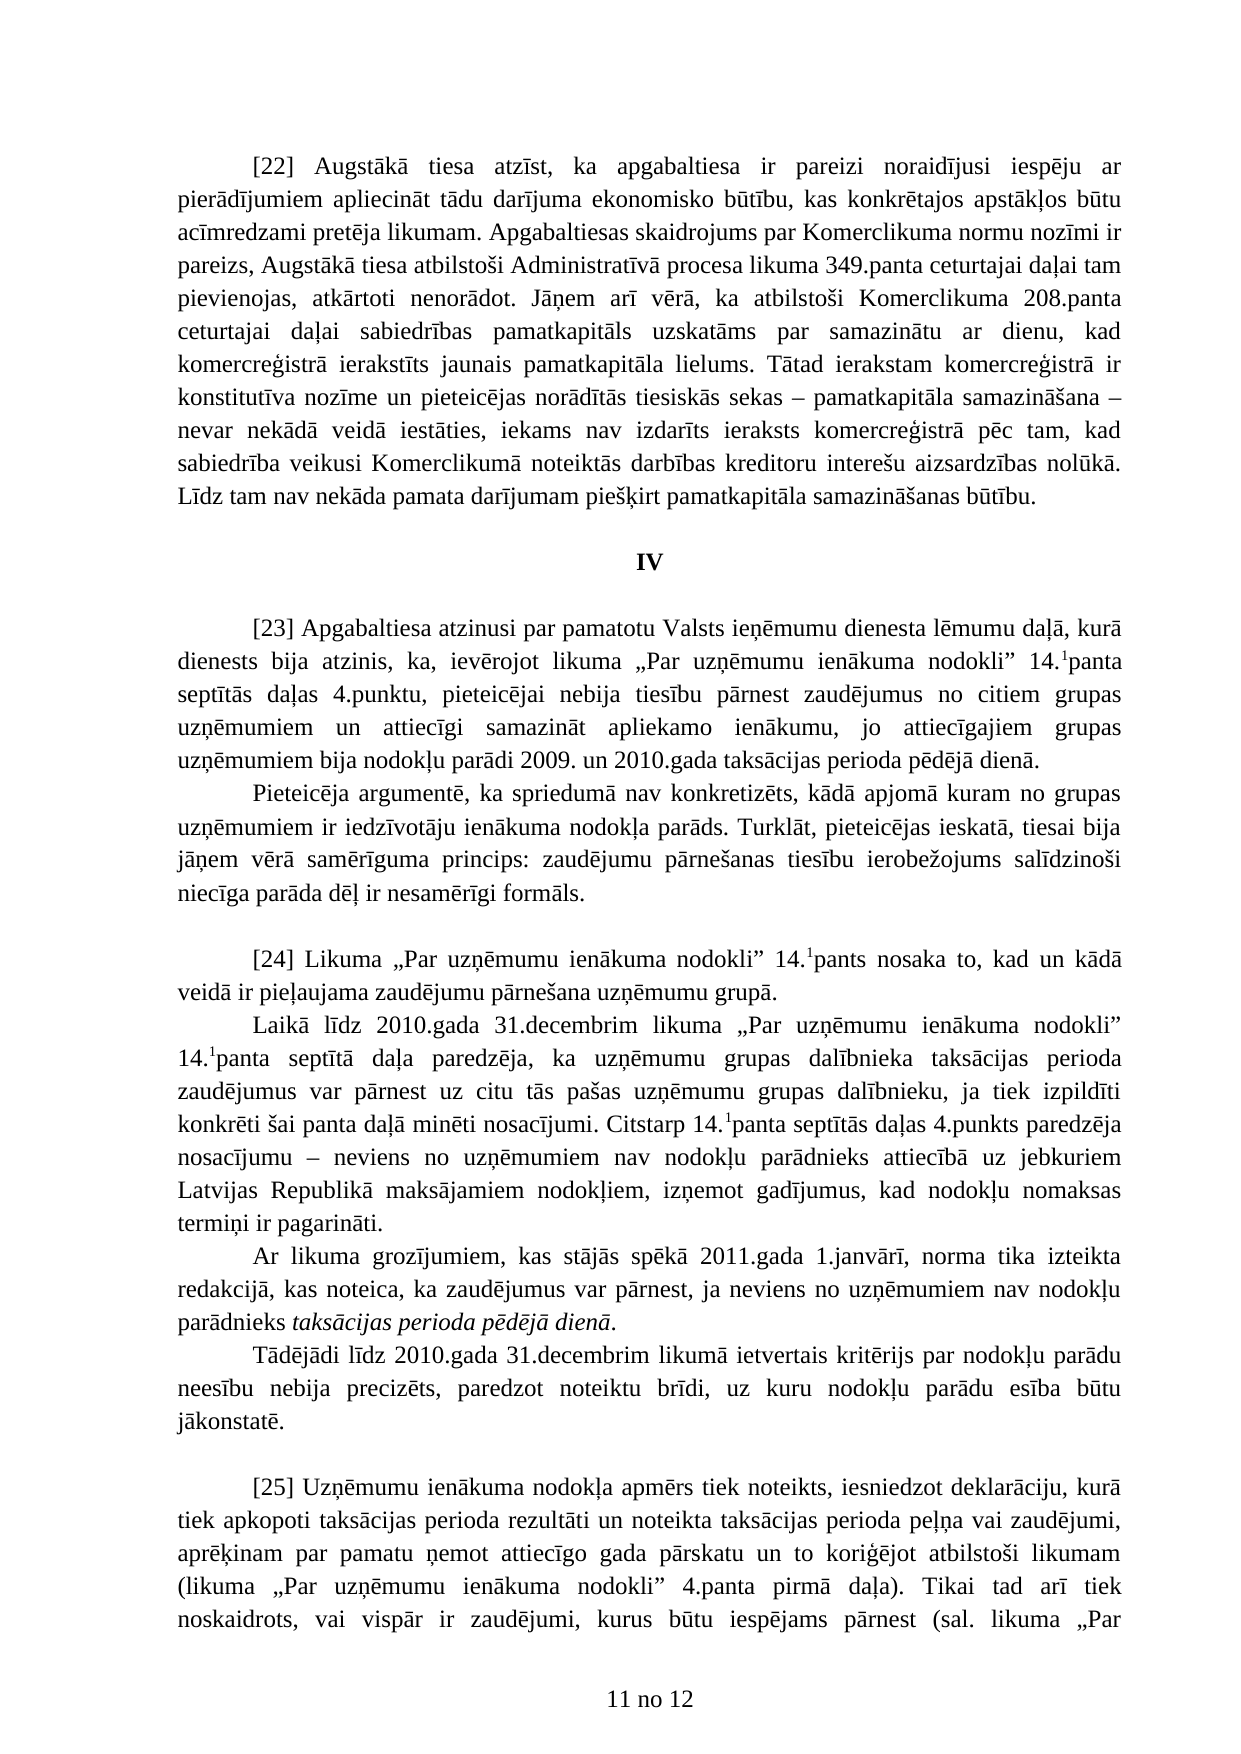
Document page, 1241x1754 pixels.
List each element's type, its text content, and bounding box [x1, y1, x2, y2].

text [23] Apgabaltiesa atzinusi par pamatotu Valsts ieņēmumu dienesta lēmumu daļā, kurā dienests bija atzinis, ka, ievērojot likuma „Par uzņēmumu ienākuma nodokli” 14.1panta septītās daļas 4.punktu, pieteicējai nebija tiesību pārnest zaudējumus no citiem grupas uzņēmumiem un attiecīgi samazināt apliekamo ienākumu, jo attiecīgajiem grupas uzņēmumiem bija nodokļu parādi 2009. un 2010.gada taksācijas perioda pēdējā dienā. [177, 613, 1122, 774]
text IV [177, 547, 1122, 576]
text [177, 1472, 1122, 1633]
text [22] Augstākā tiesa atzīst, ka apgabaltiesa ir pareizi noraidījusi iespēju ar pierādījumiem apliecināt tādu darījuma ekonomisko būtību, kas konkrētajos apstākļos būtu acīmredzami pretēja likumam. Apgabaltiesas skaidrojums par Komerclikuma normu nozīmi ir pareizs, Augstākā tiesa atbilstoši Administratīvā procesa likuma 349.panta ceturtajai daļai tam pievienojas, atkārtoti nenorādot. Jāņem arī vērā, ka atbilstoši Komerclikuma 208.panta ceturtajai daļai sabiedrības pamatkapitāls uzskatāms par samazinātu ar dienu, kad komercreģistrā ierakstīts jaunais pamatkapitāla lielums. Tātad ierakstam komercreģistrā ir konstitutīva nozīme un pieteicējas norādītās tiesiskās sekas – pamatkapitāla samazināšana – nevar nekādā veidā iestāties, iekams nav izdarīts ieraksts komercreģistrā pēc tam, kad sabiedrība veikusi Komerclikumā noteiktās darbības kreditoru interešu aizsardzības nolūkā. Līdz tam nav nekāda pamata darījumam piešķirt pamatkapitāla samazināšanas būtību. [177, 151, 1122, 510]
text [24] Likuma „Par uzņēmumu ienākuma nodokli” 14.1pants nosaka to, kad un kādā veidā ir pieļaujama zaudējumu pārnešana uzņēmumu grupā. [177, 944, 1122, 1005]
text Tādējādi līdz 2010.gada 31.decembrim likumā ietvertais kritērijs par nodokļu parādu neesību nebija precizēts, paredzot noteiktu brīdi, uz kuru nodokļu parādu esība būtu jākonstatē. [177, 1340, 1122, 1435]
text Laikā līdz 2010.gada 31.decembrim likuma „Par uzņēmumu ienākuma nodokli” 14.1panta septītā daļa paredzēja, ka uzņēmumu grupas dalībnieka taksācijas perioda zaudējumus var pārnest uz citu tās pašas uzņēmumu grupas dalībnieku, ja tiek izpildīti konkrēti šai panta daļā minēti nosacījumi. Citstarp 14.1panta septītās daļas 4.punkts paredzēja nosacījumu – neviens no uzņēmumiem nav nodokļu parādnieks attiecībā uz jebkuriem Latvijas Republikā maksājamiem nodokļiem, izņemot gadījumus, kad nodokļu nomaksas termiņi ir pagarināti. [177, 1010, 1122, 1237]
text Pieteicēja argumentē, ka spriedumā nav konkretizēts, kādā apjomā kuram no grupas uzņēmumiem ir iedzīvotāju ienākuma nodokļa parāds. Turklāt, pieteicējas ieskatā, tiesai bija jāņem vērā samērīguma princips: zaudējumu pārnešanas tiesību ierobežojums salīdzinoši niecīga parāda dēļ ir nesamērīgi formāls. [177, 778, 1122, 906]
text Ar likuma grozījumiem, kas stājās spēkā 2011.gada 1.janvārī, norma tika izteikta redakcijā, kas noteica, ka zaudējumus var pārnest, ja neviens no uzņēmumiem nav nodokļu parādnieks taksācijas perioda pēdējā dienā. [177, 1241, 1122, 1336]
